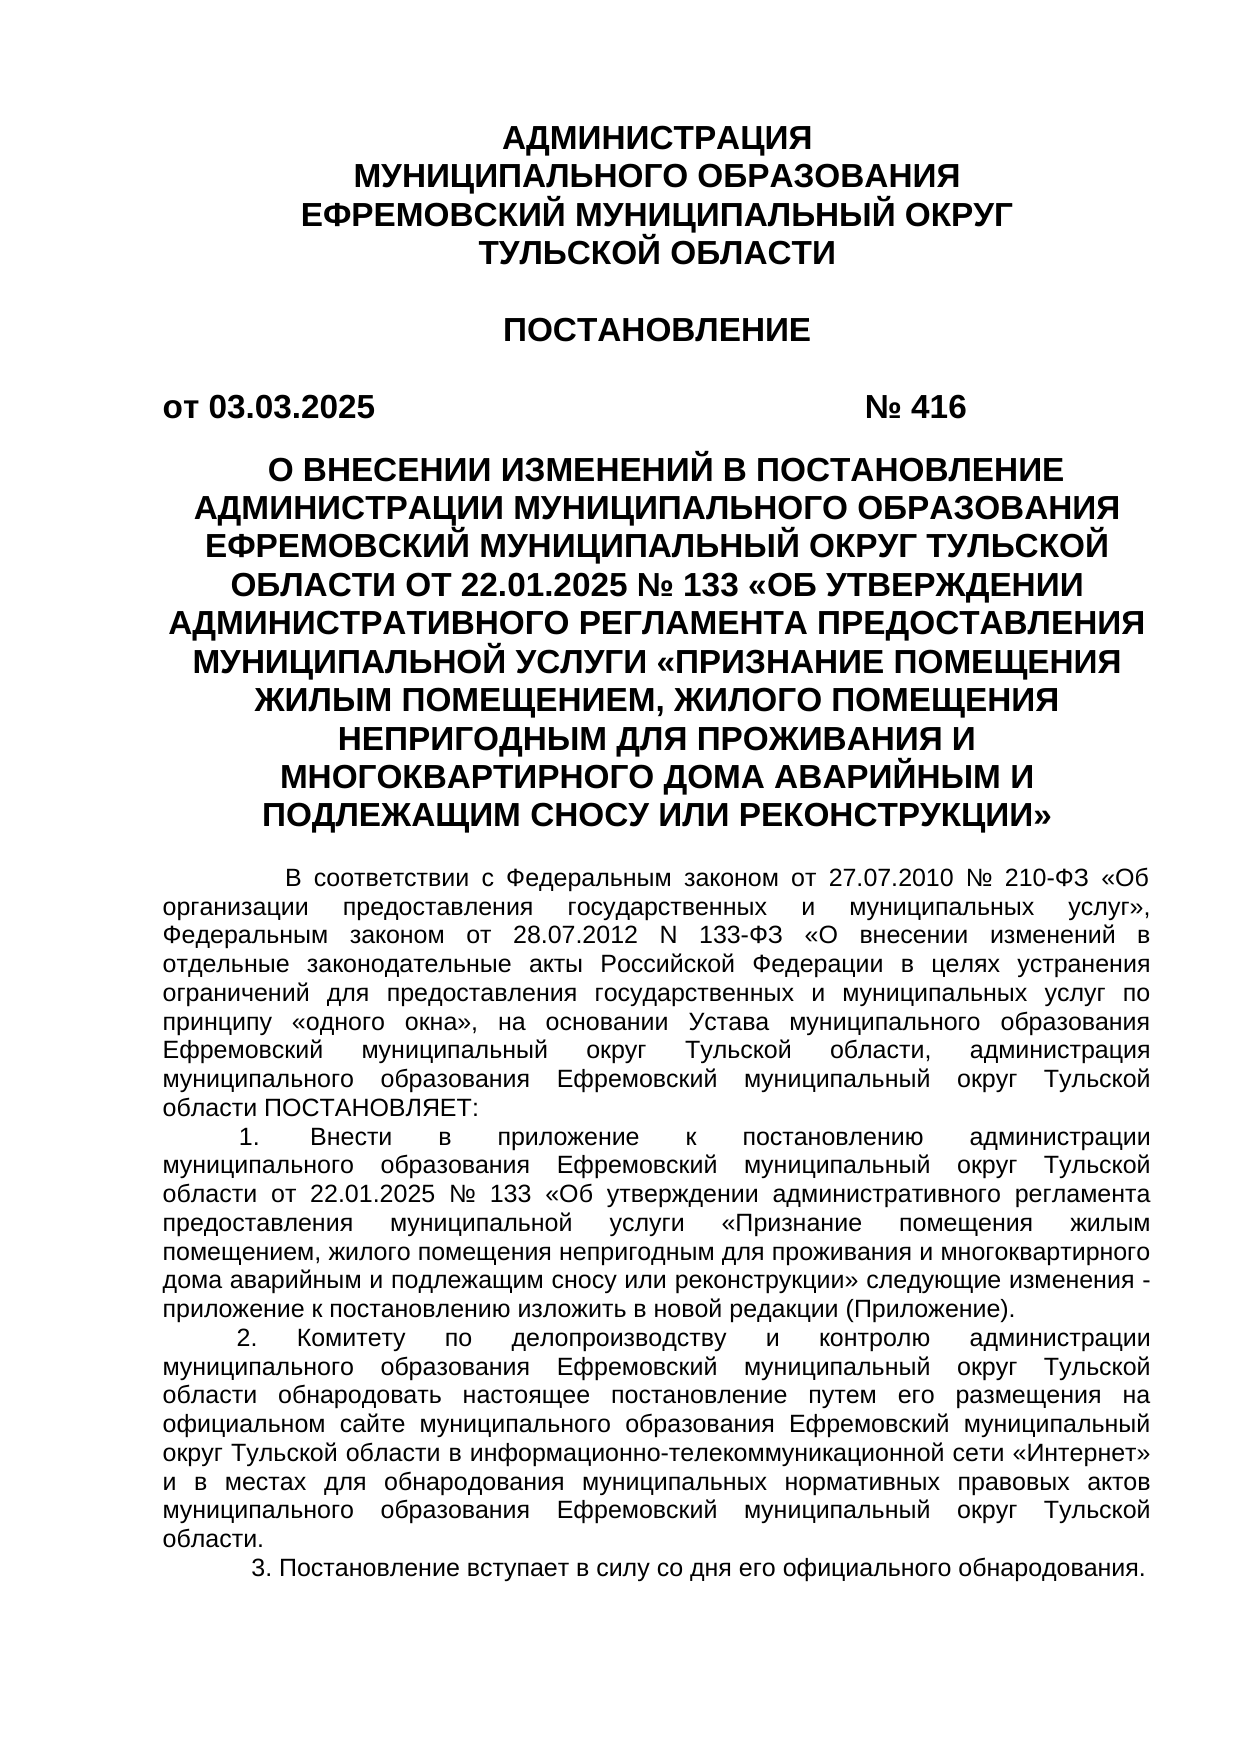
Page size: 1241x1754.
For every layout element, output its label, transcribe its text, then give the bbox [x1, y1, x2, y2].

text В соответствии с Федеральным законом от 27.07.2010 № 210-ФЗ «Об организации предоставления государственных и муниципальных услуг», Федеральным законом от 28.07.2012 N 133-ФЗ «О внесении изменений в отдельные законодательные акты Российской Федерации в целях устранения ограничений для предоставления государственных и муниципальных услуг по принципу «одного окна», на основании Устава муниципального образования Ефремовский муниципальный округ Тульской области, администрация муниципального образования Ефремовский муниципальный округ Тульской области ПОСТАНОВЛЯЕТ: [162, 863, 1152, 1121]
title МУНИЦИПАЛЬНОГО ОБРАЗОВАНИЯ [162, 157, 1152, 195]
title ПОСТАНОВЛЕНИЕ [162, 310, 1152, 349]
title от 03.03.2025 № 416 [162, 387, 1152, 426]
text 3. Постановление вступает в силу со дня его официального обнародования. [162, 1553, 1152, 1581]
title ТУЛЬСКОЙ ОБЛАСТИ [162, 233, 1152, 272]
text 2. Комитету по делопроизводству и контролю администрации муниципального образования Ефремовский муниципальный округ Тульской области обнародовать настоящее постановление путем его размещения на официальном сайте муниципального образования Ефремовский муниципальный округ Тульской области в информационно-телекоммуникационной сети «Интернет» и в местах для обнародования муниципальных нормативных правовых актов муниципального образования Ефремовский муниципальный округ Тульской области. [162, 1323, 1152, 1553]
title АДМИНИСТРАЦИЯ [162, 118, 1152, 157]
text 1. Внести в приложение к постановлению администрации муниципального образования Ефремовский муниципальный округ Тульской области от 22.01.2025 № 133 «Об утверждении административного регламента предоставления муниципальной услуги «Признание помещения жилым помещением, жилого помещения непригодным для проживания и многоквартирного дома аварийным и подлежащим сносу или реконструкции» следующие изменения - приложение к постановлению изложить в новой редакции (Приложение). [162, 1121, 1152, 1323]
text О ВНЕСЕНИИ ИЗМЕНЕНИЙ В ПОСТАНОВЛЕНИЕ АДМИНИСТРАЦИИ МУНИЦИПАЛЬНОГО ОБРАЗОВАНИЯ ЕФРЕМОВСКИЙ МУНИЦИПАЛЬНЫЙ ОКРУГ ТУЛЬСКОЙ ОБЛАСТИ ОТ 22.01.2025 № 133 «ОБ УТВЕРЖДЕНИИ АДМИНИСТРАТИВНОГО РЕГЛАМЕНТА ПРЕДОСТАВЛЕНИЯ МУНИЦИПАЛЬНОЙ УСЛУГИ «ПРИЗНАНИЕ ПОМЕЩЕНИЯ ЖИЛЫМ ПОМЕЩЕНИЕМ, ЖИЛОГО ПОМЕЩЕНИЯ НЕПРИГОДНЫМ ДЛЯ ПРОЖИВАНИЯ И МНОГОКВАРТИРНОГО ДОМА АВАРИЙНЫМ И ПОДЛЕЖАЩИМ СНОСУ ИЛИ РЕКОНСТРУКЦИИ» [162, 449, 1152, 834]
title ЕФРЕМОВСКИЙ МУНИЦИПАЛЬНЫЙ ОКРУГ [162, 195, 1152, 233]
